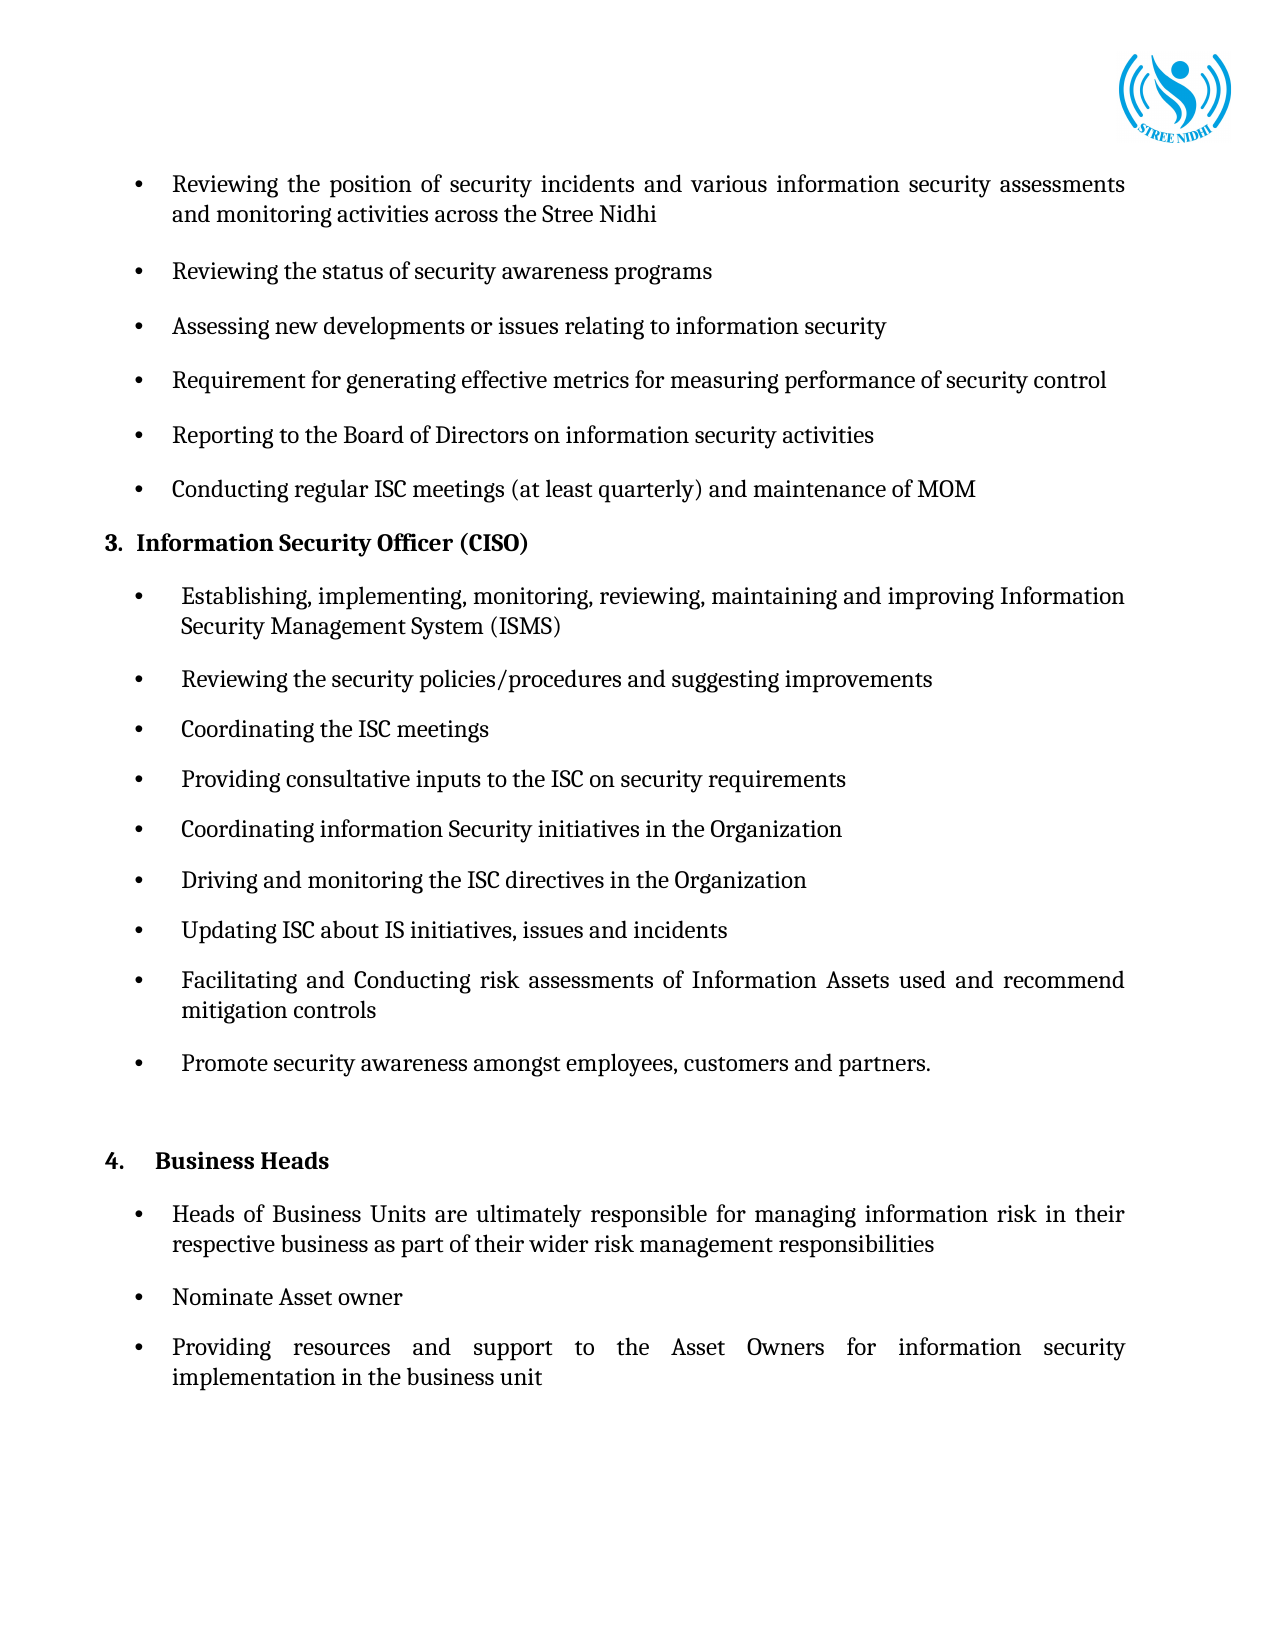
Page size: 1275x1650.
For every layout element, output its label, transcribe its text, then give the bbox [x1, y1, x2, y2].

list Requirement for generating effective metrics for measuring performance of security control [134, 365, 1126, 395]
list Heads of Business Units are ultimately responsible for managing information risk in their respective business as part of their wider risk management responsibilities [134, 1199, 1126, 1259]
subtitle 4. Business Heads [105, 1147, 1126, 1176]
subtitle 3. Information Security Officer (CISO) [105, 529, 1126, 558]
list Driving and monitoring the ISC directives in the Organization [134, 865, 1126, 894]
list Updating ISC about IS initiatives, issues and incidents [134, 915, 1126, 944]
list Promote security awareness amongst employees, customers and partners. [134, 1048, 1126, 1077]
list Conducting regular ISC meetings (at least quarterly) and maintenance of MOM [134, 474, 1126, 504]
list Reviewing the security policies/procedures and suggesting improvements [134, 664, 1126, 693]
list Establishing, implementing, monitoring, reviewing, maintaining and improving Information Security Management System (ISMS) [134, 581, 1126, 641]
list Nominate Asset owner [134, 1282, 1126, 1312]
picture [1115, 51, 1232, 143]
list Coordinating information Security initiatives in the Organization [134, 814, 1126, 844]
list Reviewing the position of security incidents and various information security assessments and monitoring activities across the Stree Nidhi [134, 169, 1126, 229]
list Providing resources and support to the Asset Owners for information security implementation in the business unit [134, 1332, 1126, 1391]
list Assessing new developments or issues relating to information security [134, 311, 1126, 340]
list Providing consultative inputs to the ISC on security requirements [134, 764, 1126, 794]
list Reporting to the Board of Directors on information security activities [134, 420, 1126, 449]
list Coordinating the ISC meetings [134, 714, 1126, 744]
list Facilitating and Conducting risk assessments of Information Assets used and recommend mitigation controls [134, 965, 1126, 1024]
list Reviewing the status of security awareness programs [134, 256, 1126, 286]
